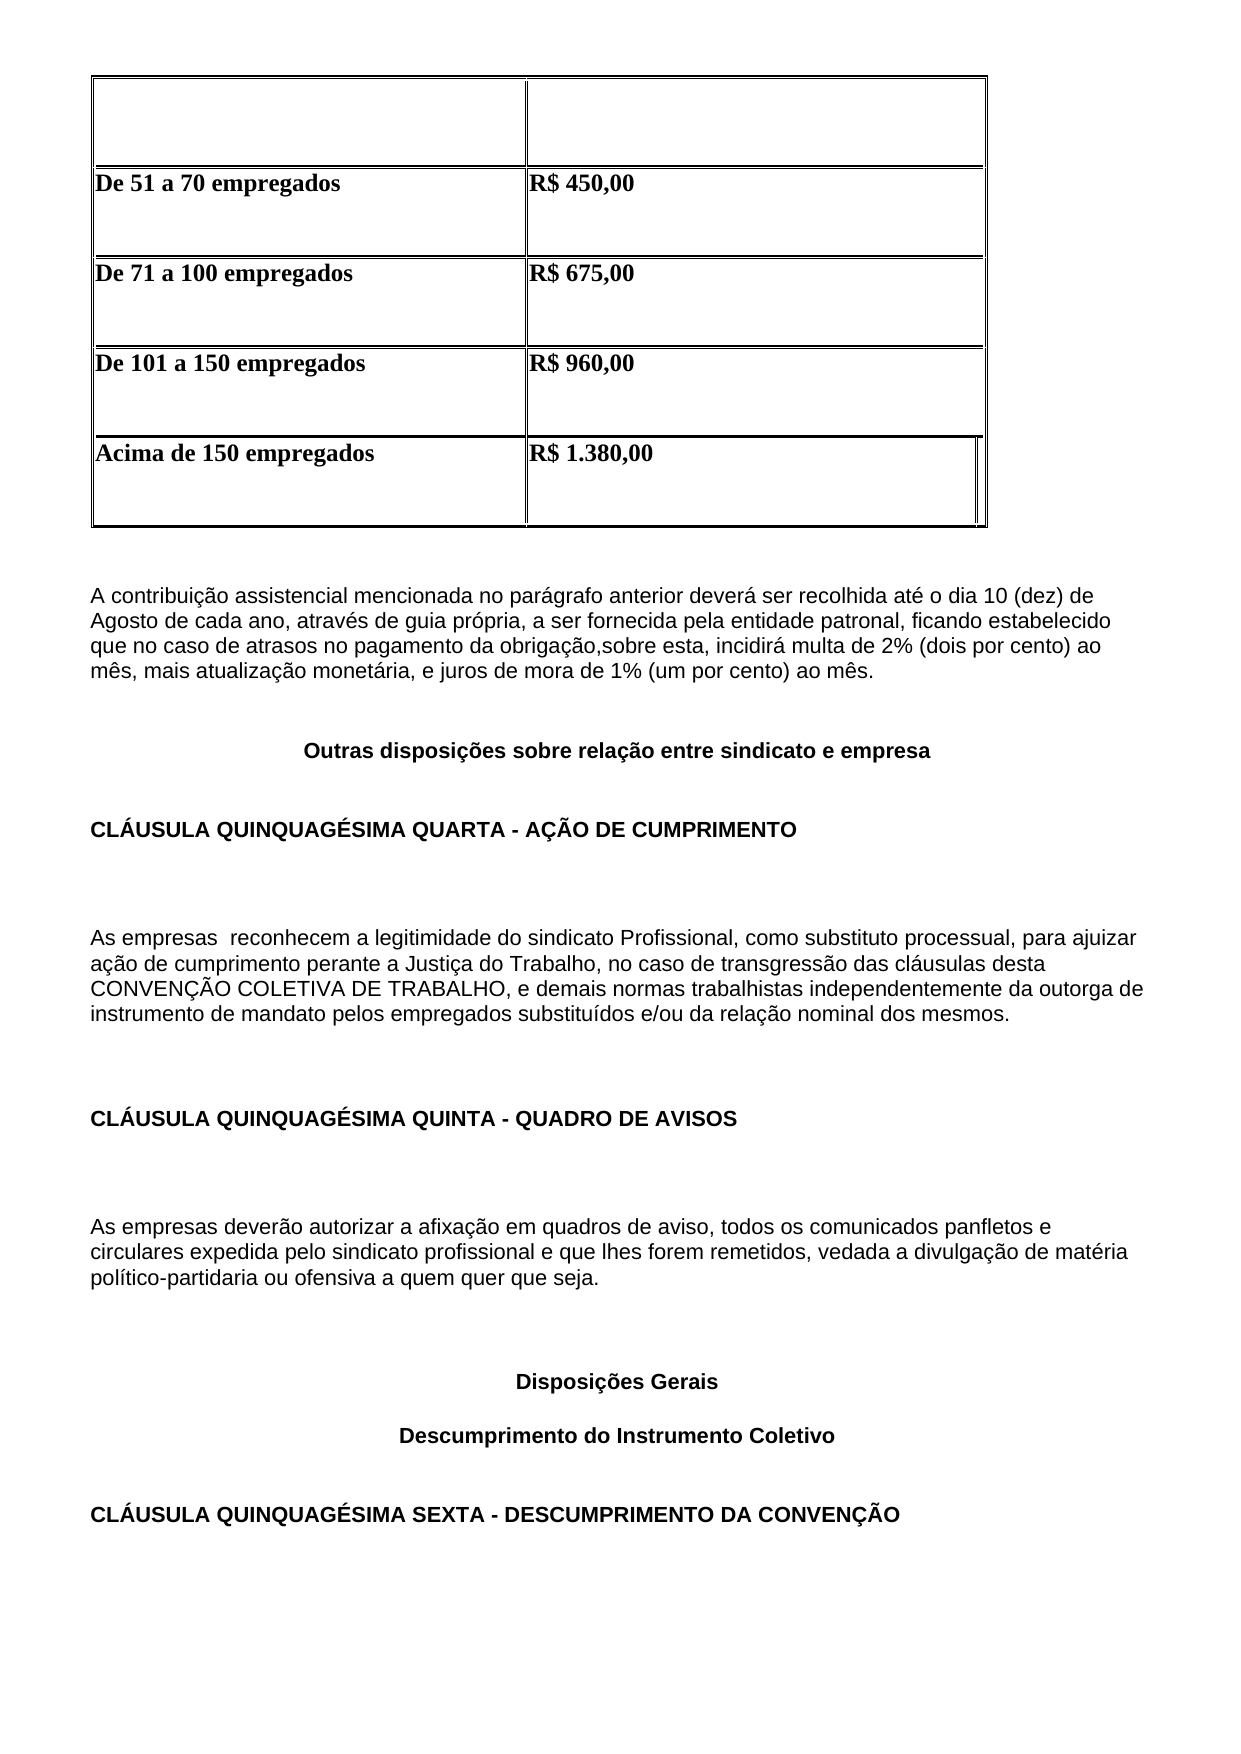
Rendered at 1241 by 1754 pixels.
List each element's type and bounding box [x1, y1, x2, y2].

table_header [89, 74, 1152, 1583]
